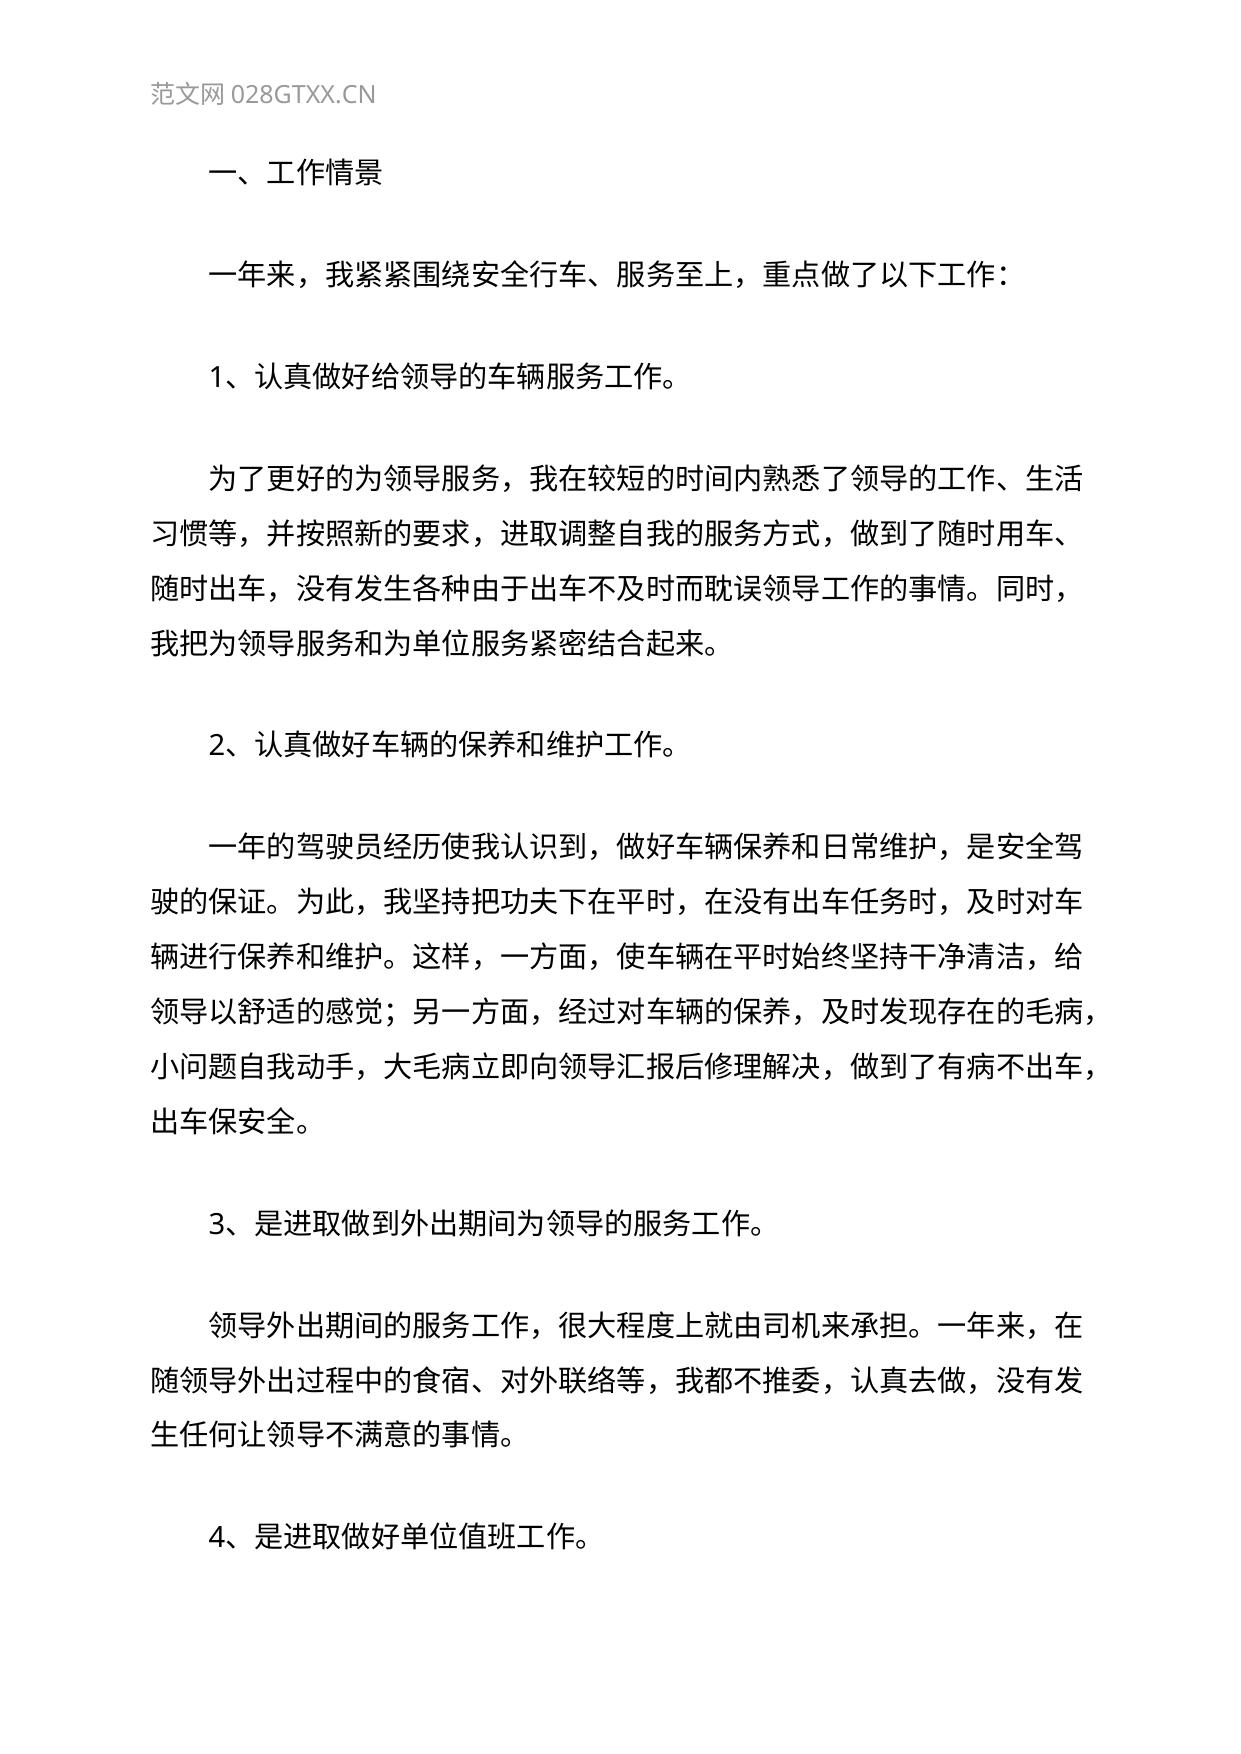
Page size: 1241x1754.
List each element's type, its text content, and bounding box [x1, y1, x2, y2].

text 4、是进取做好单位值班工作。 [150, 1514, 1090, 1556]
text 2、认真做好车辆的保养和维护工作。 [150, 722, 1090, 764]
text 为了更好的为领导服务，我在较短的时间内熟悉了领导的工作、生活习惯等，并按照新的要求，进取调整自我的服务方式，做到了随时用车、随时出车，没有发生各种由于出车不及时而耽误领导工作的事情。同时，我把为领导服务和为单位服务紧密结合起来。 [150, 456, 1090, 662]
text 一、工作情景 [150, 150, 1090, 192]
text 一年来，我紧紧围绕安全行车、服务至上，重点做了以下工作： [150, 252, 1090, 294]
text 领导外出期间的服务工作，很大程度上就由司机来承担。一年来，在随领导外出过程中的食宿、对外联络等，我都不推委，认真去做，没有发生任何让领导不满意的事情。 [150, 1302, 1090, 1454]
text 一年的驾驶员经历使我认识到，做好车辆保养和日常维护，是安全驾驶的保证。为此，我坚持把功夫下在平时，在没有出车任务时，及时对车辆进行保养和维护。这样，一方面，使车辆在平时始终坚持干净清洁，给领导以舒适的感觉；另一方面，经过对车辆的保养，及时发现存在的毛病，小问题自我动手，大毛病立即向领导汇报后修理解决，做到了有病不出车，出车保安全。 [150, 824, 1090, 1141]
text 3、是进取做到外出期间为领导的服务工作。 [150, 1200, 1090, 1243]
text 1、认真做好给领导的车辆服务工作。 [150, 353, 1090, 396]
